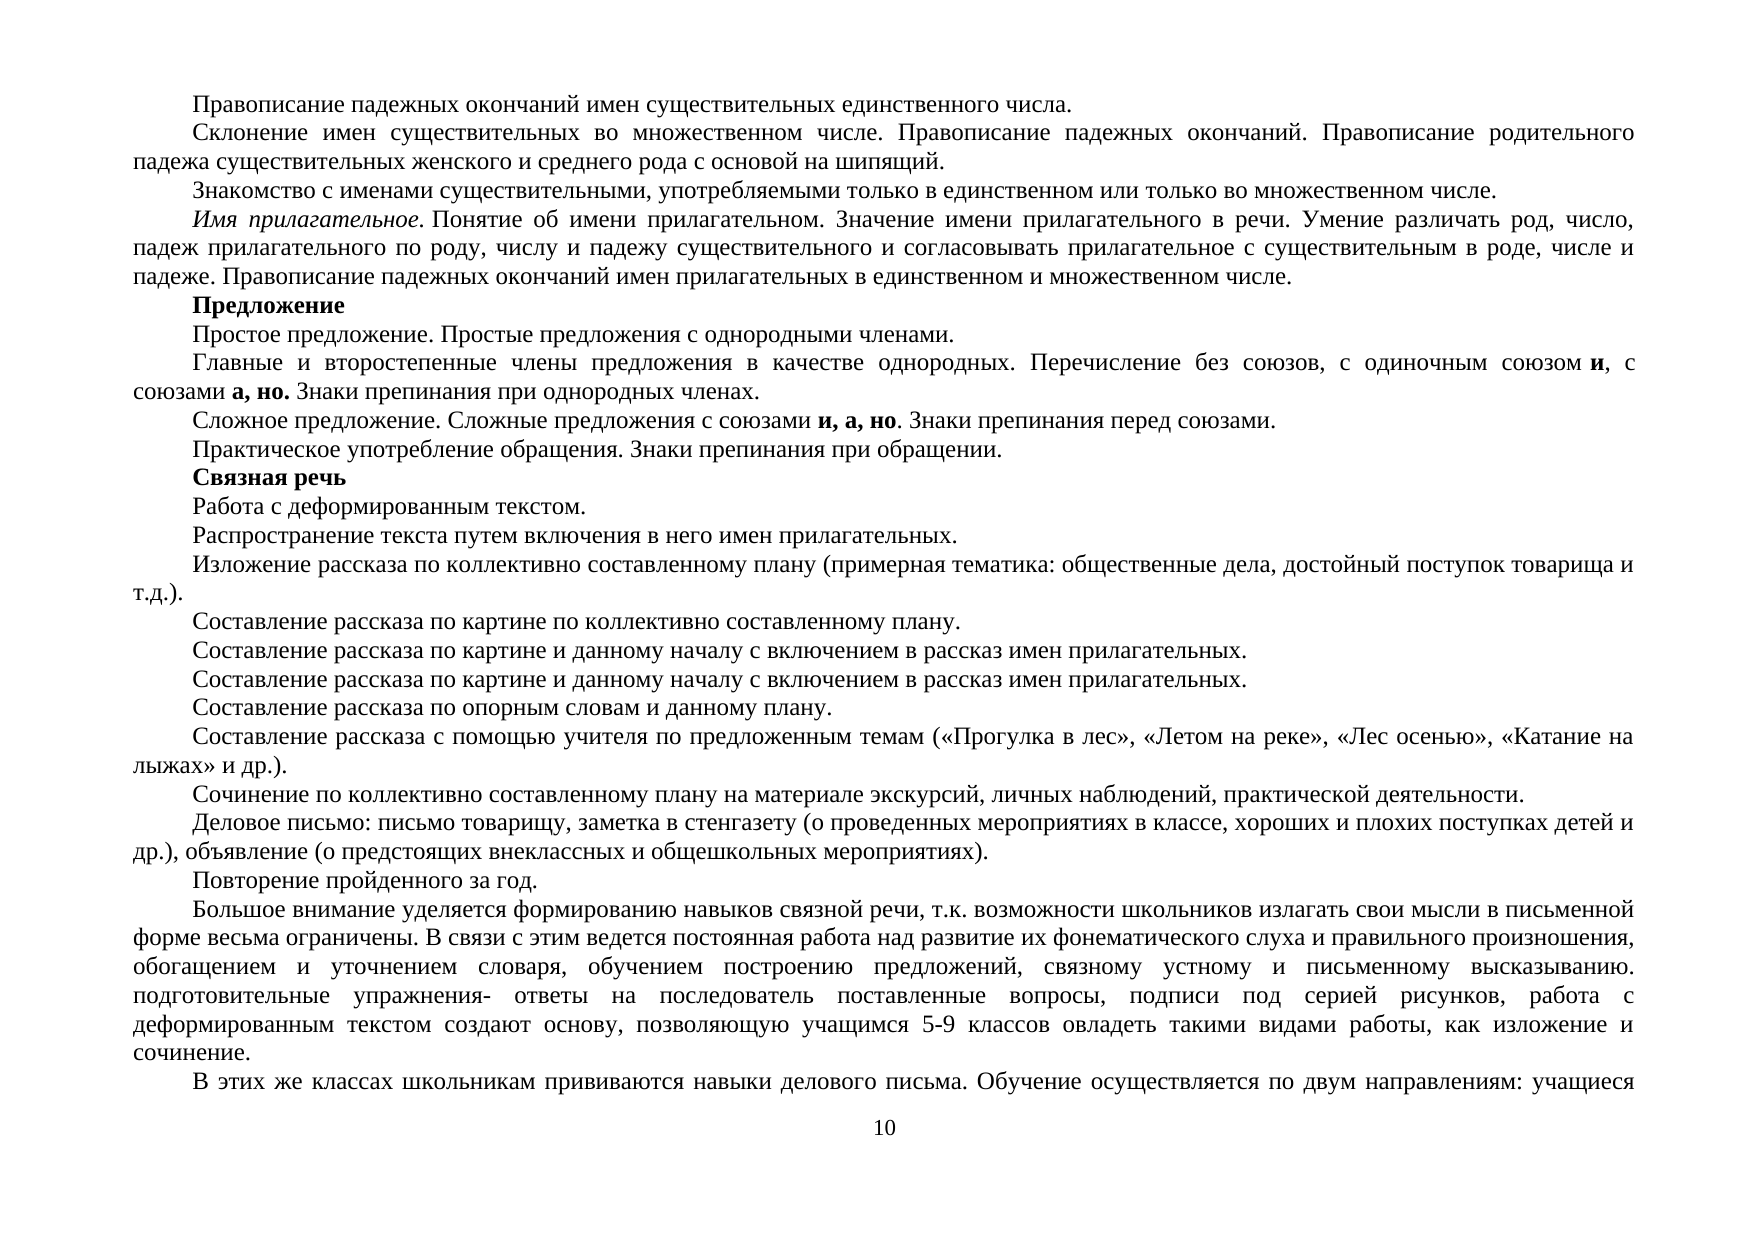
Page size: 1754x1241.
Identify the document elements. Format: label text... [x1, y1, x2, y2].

text Изложение рассказа по коллективно составленному плану (примерная тематика: общественные дела, достойный поступок товарища и т.д.). [133, 549, 1636, 606]
text Составление рассказа по опорным словам и данному плану. [133, 692, 1636, 721]
text Повторение пройденного за год. [133, 865, 1636, 894]
text Практическое употребление обращения. Знаки препинания при обращении. [133, 434, 1636, 462]
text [133, 1066, 1636, 1095]
text Составление рассказа по картине и данному началу с включением в рассказ имен прилагательных. [133, 664, 1636, 692]
text Склонение имен существительных во множественном числе. Правописание падежных окончаний. Правописание родительного падежа существительных женского и среднего рода с основой на шипящий. [133, 117, 1636, 175]
text Предложение [133, 290, 1636, 319]
text Распространение текста путем включения в него имен прилагательных. [133, 520, 1636, 549]
text Составление рассказа с помощью учителя по предложенным темам («Прогулка в лес», «Летом на реке», «Лес осенью», «Катание на лыжах» и др.). [133, 721, 1636, 779]
text Сложное предложение. Сложные предложения с союзами и, а, но. Знаки препинания перед союзами. [133, 405, 1636, 434]
text Составление рассказа по картине и данному началу с включением в рассказ имен прилагательных. [133, 635, 1636, 664]
text Главные и второстепенные члены предложения в качестве однородных. Перечисление без союзов, с одиночным союзом и, с союзами а, но. Знаки препинания при однородных членах. [133, 347, 1636, 405]
text Имя прилагательное. Понятие об имени прилагательном. Значение имени прилагательного в речи. Умение различать род, число, падеж прилагательного по роду, числу и падежу существительного и согласовывать прилагательное с существительным в роде, числе и падеже. Правописание падежных окончаний имен прилагательных в единственном и множественном числе. [133, 204, 1636, 290]
text Составление рассказа по картине по коллективно составленному плану. [133, 606, 1636, 635]
text Простое предложение. Простые предложения с однородными членами. [133, 319, 1636, 347]
text Большое внимание уделяется формированию навыков связной речи, т.к. возможности школьников излагать свои мысли в письменной форме весьма ограничены. В связи с этим ведется постоянная работа над развитие их фонематического слуха и правильного произношения, обогащением и уточнением словаря, обучением построению предложений, связному устному и письменному высказыванию. подготовительные упражнения- ответы на последователь поставленные вопросы, подписи под серией рисунков, работа с деформированным текстом создают основу, позволяющую учащимся 5-9 классов овладеть такими видами работы, как изложение и сочинение. [133, 894, 1636, 1066]
text Работа с деформированным текстом. [133, 491, 1636, 520]
text Деловое письмо: письмо товарищу, заметка в стенгазету (о проведенных мероприятиях в классе, хороших и плохих поступках детей и др.), объявление (о предстоящих внеклассных и общешкольных мероприятиях). [133, 807, 1636, 865]
text Знакомство с именами существительными, употребляемыми только в единственном или только во множественном числе. [133, 175, 1636, 204]
text Сочинение по коллективно составленному плану на материале экскурсий, личных наблюдений, практической деятельности. [133, 779, 1636, 807]
text Правописание падежных окончаний имен существительных единственного числа. [133, 89, 1636, 117]
text Связная речь [133, 462, 1636, 491]
